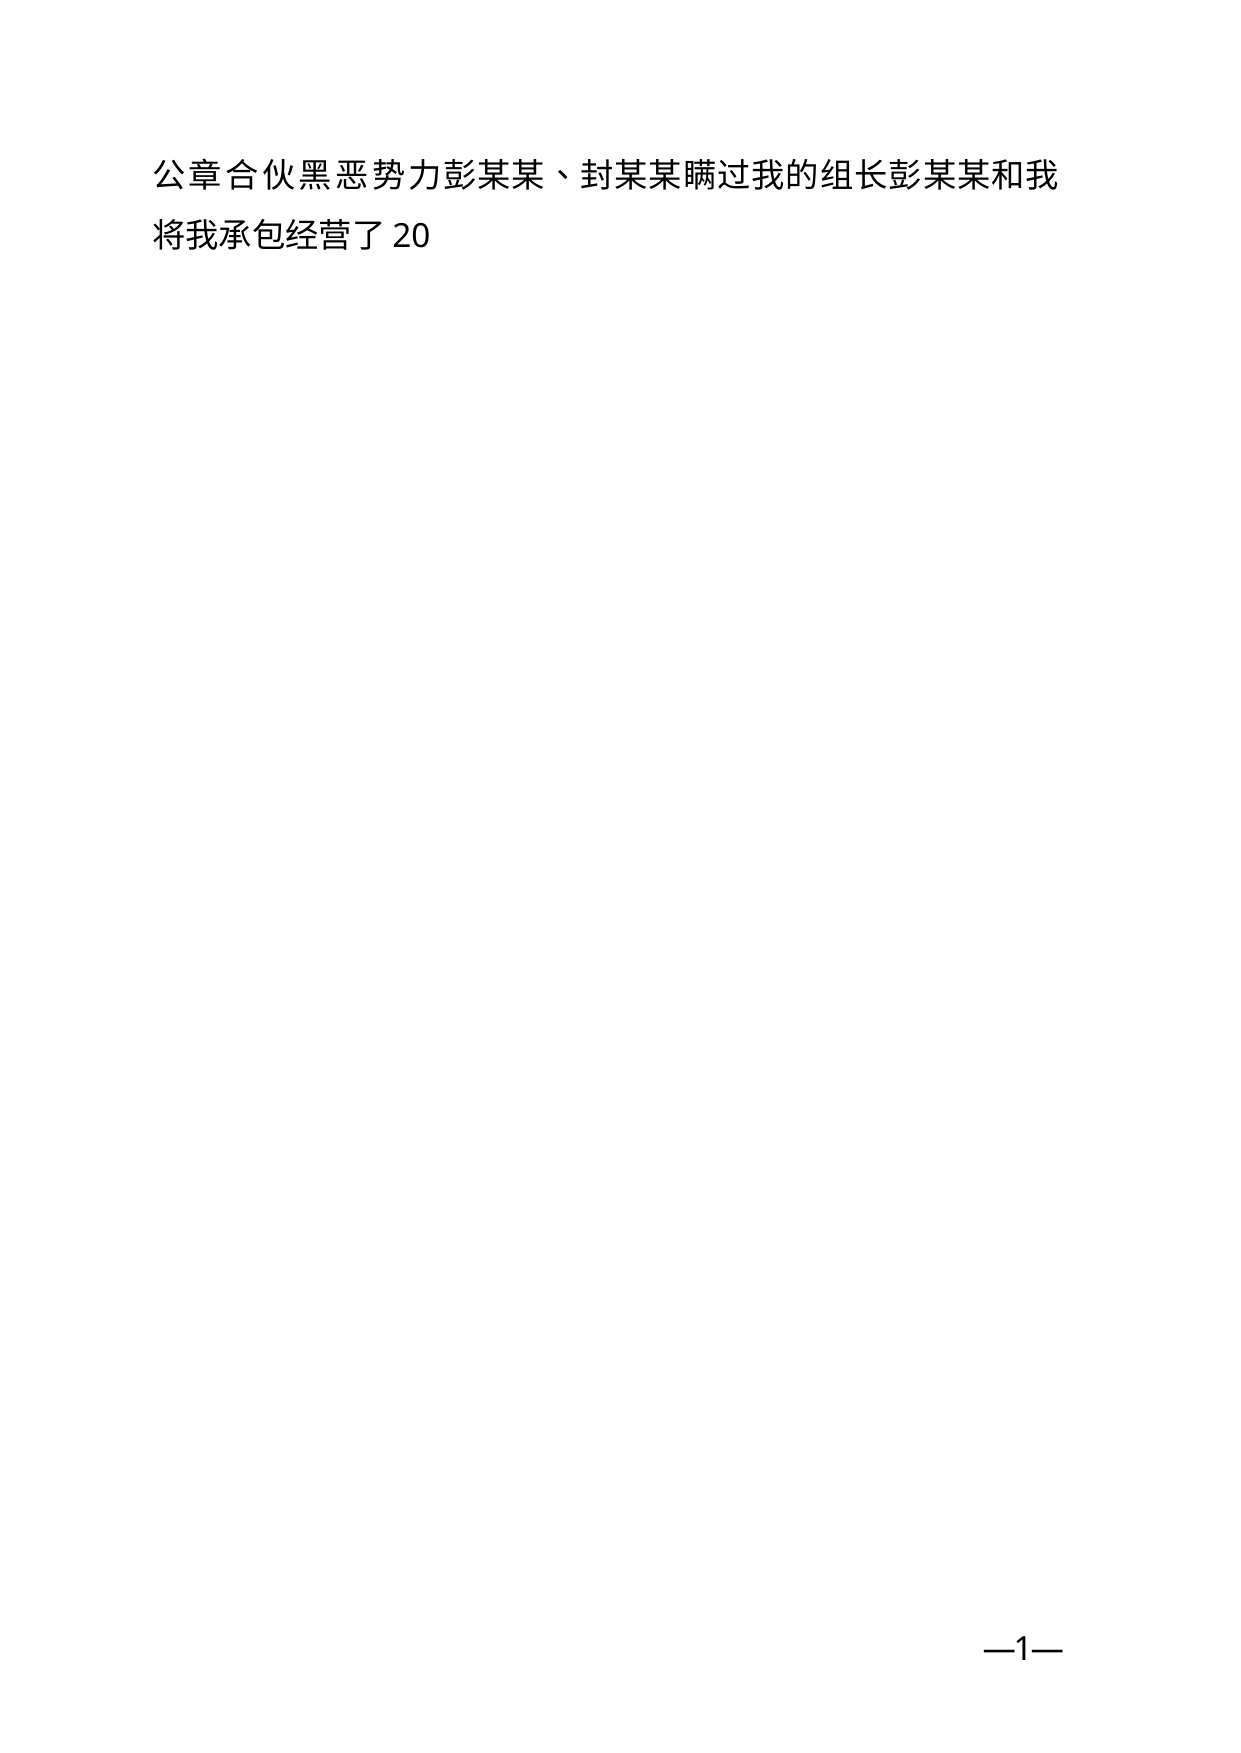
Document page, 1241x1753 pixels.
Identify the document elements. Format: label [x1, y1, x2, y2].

text [152, 149, 1059, 258]
